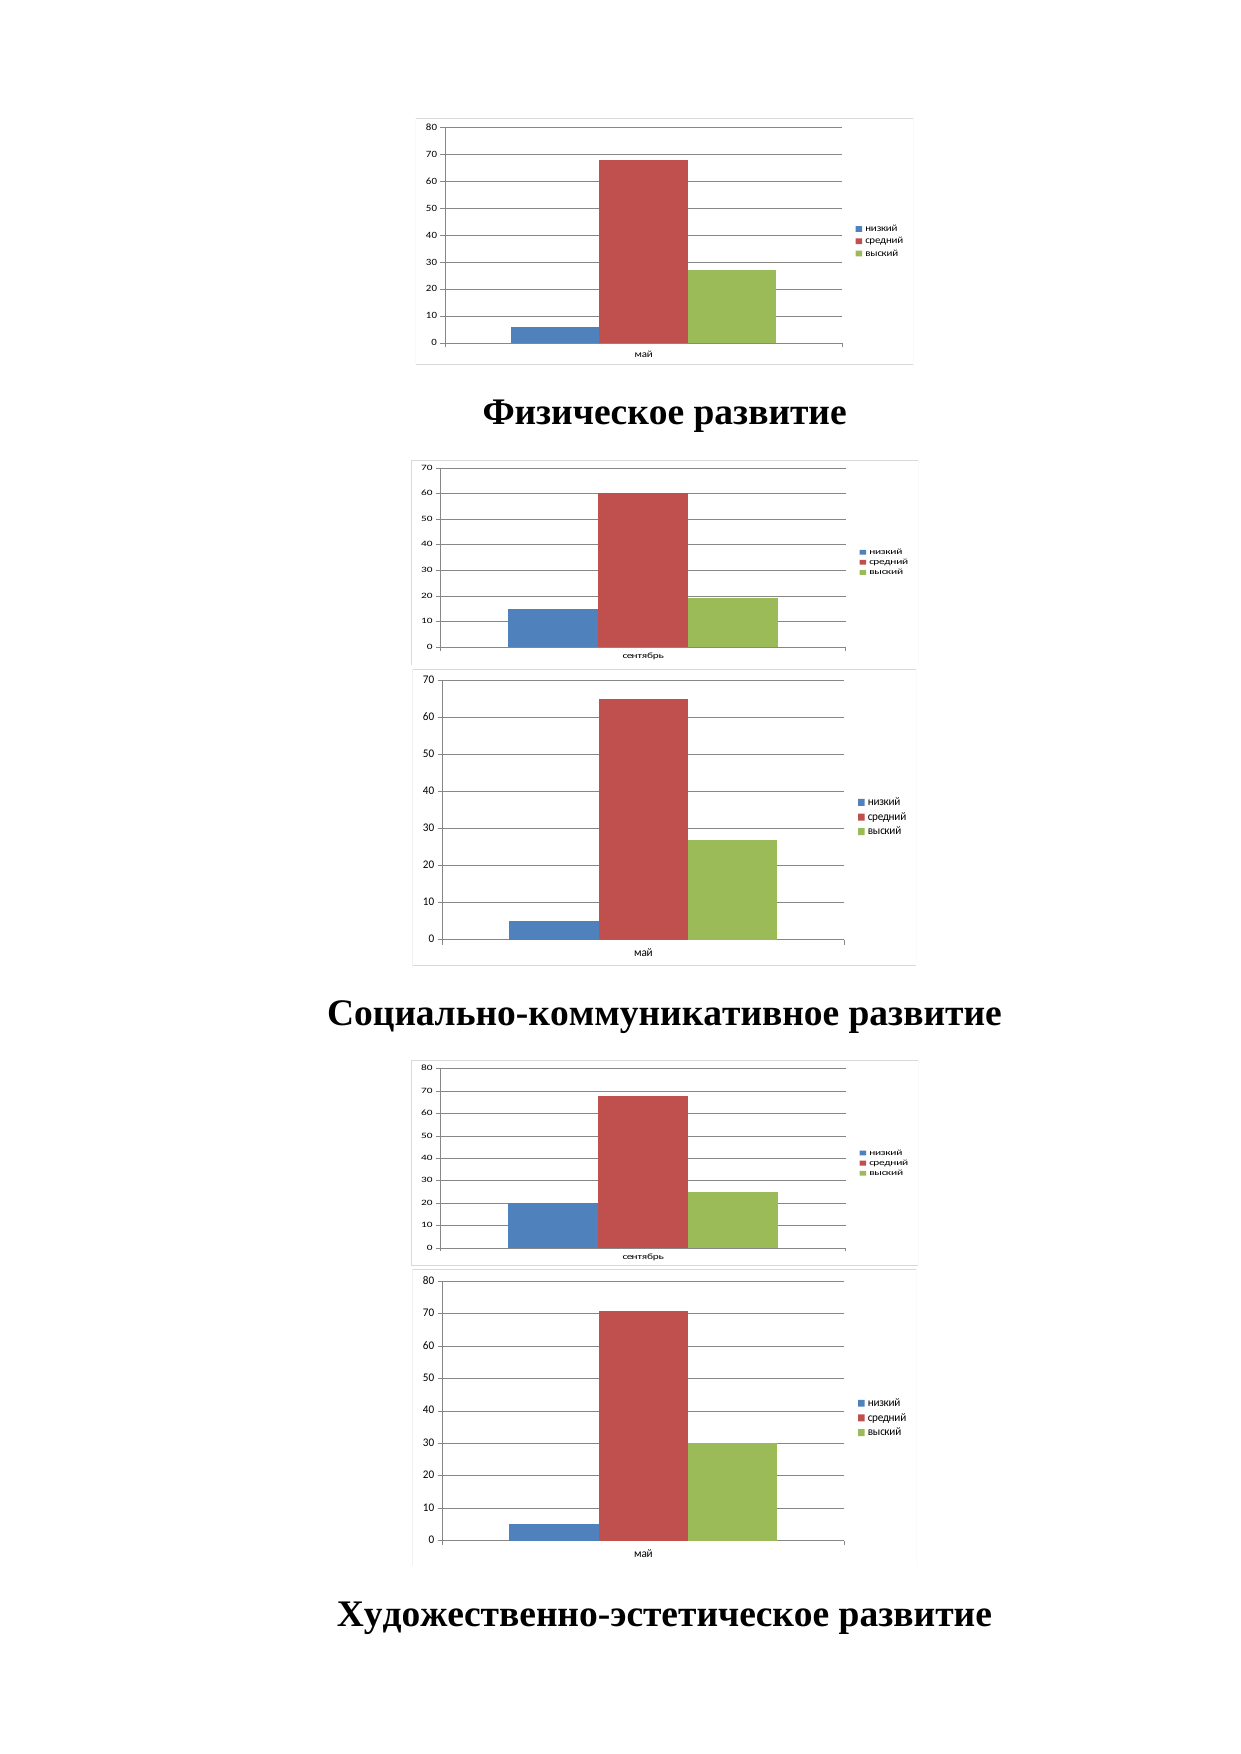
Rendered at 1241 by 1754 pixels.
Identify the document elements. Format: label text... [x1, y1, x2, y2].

text Художественно-эстетическое развитие [177, 1591, 1152, 1634]
text Социально-коммуникативное развитие [177, 990, 1152, 1033]
text Физическое развитие [177, 389, 1152, 432]
